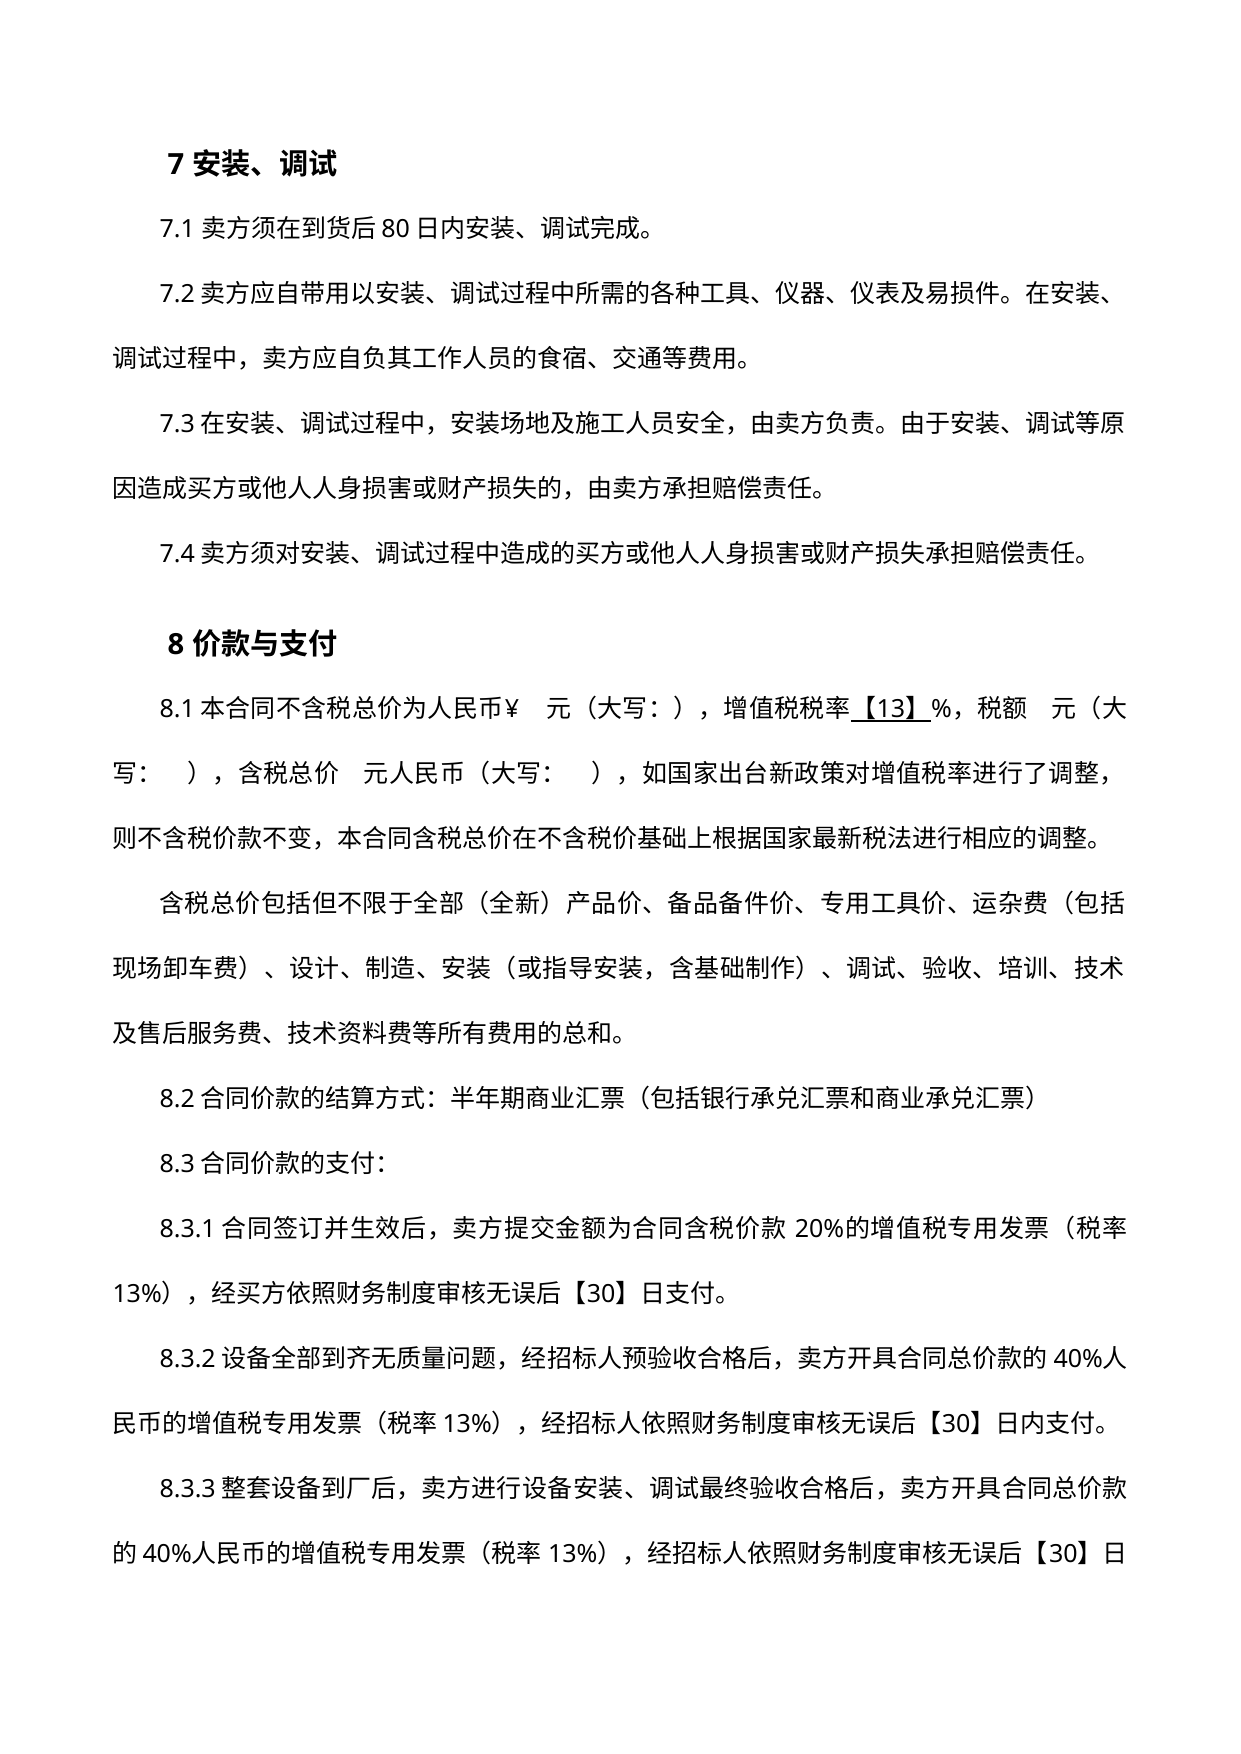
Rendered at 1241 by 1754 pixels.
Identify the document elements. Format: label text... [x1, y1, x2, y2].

text 7.4卖方须对安装、调试过程中造成的买方或他人人身损害或财产损失承担赔偿责任。 [112, 519, 1128, 584]
text 8.3.2设备全部到齐无质量问题，经招标人预验收合格后，卖方开具合同总价款的40%人民币的增值税专用发票（税率13%），经招标人依照财务制度审核无误后【30】日内支付。 [112, 1324, 1128, 1454]
text 8.3合同价款的支付： [112, 1129, 1128, 1194]
text 7.2卖方应自带用以安装、调试过程中所需的各种工具、仪器、仪表及易损件。在安装、调试过程中，卖方应自负其工作人员的食宿、交通等费用。 [112, 259, 1128, 389]
text 含税总价包括但不限于全部（全新）产品价、备品备件价、专用工具价、运杂费（包括现场卸车费）、设计、制造、安装（或指导安装，含基础制作）、调试、验收、培训、技术及售后服务费、技术资料费等所有费用的总和。 [112, 869, 1128, 1064]
subtitle 7 安装、调试 [112, 129, 1128, 194]
text 8.3.1合同签订并生效后，卖方提交金额为合同含税价款20%的增值税专用发票（税率13%），经买方依照财务制度审核无误后【30】日支付。 [112, 1194, 1128, 1324]
text 7.1 卖方须在到货后80日内安装、调试完成。 [112, 194, 1128, 259]
text 7.3在安装、调试过程中，安装场地及施工人员安全，由卖方负责。由于安装、调试等原因造成买方或他人人身损害或财产损失的，由卖方承担赔偿责任。 [112, 389, 1128, 519]
subtitle 8 价款与支付 [112, 609, 1128, 674]
text 8.1本合同不含税总价为人民币¥ 元（大写：），增值税税率【13】%，税额 元（大写： ），含税总价 元人民币（大写： ），如国家出台新政策对增值税率进行了调整，则不含税价款不变，本合同含税总价在不含税价基础上根据国家最新税法进行相应的调整。 [112, 674, 1128, 869]
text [112, 1454, 1128, 1584]
text 8.2合同价款的结算方式：半年期商业汇票（包括银行承兑汇票和商业承兑汇票） [112, 1064, 1128, 1129]
